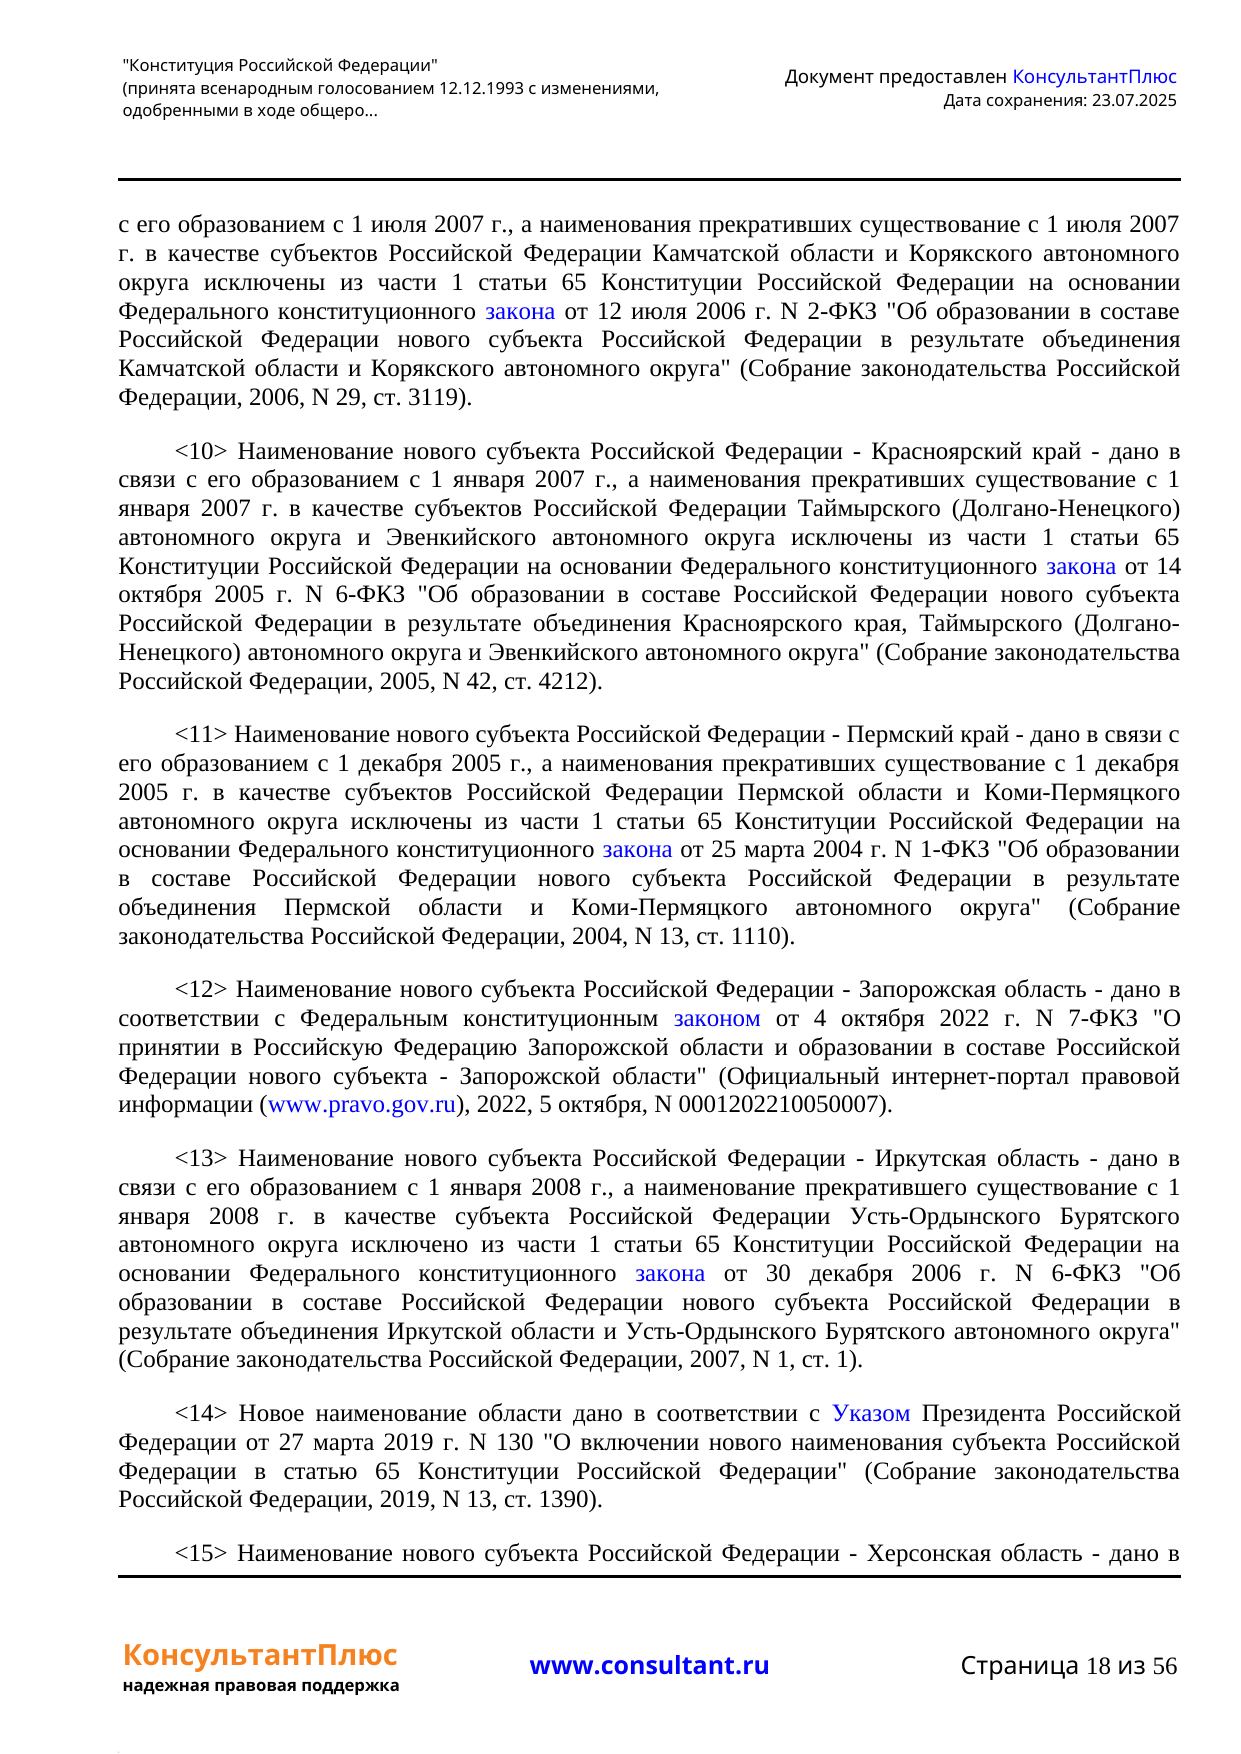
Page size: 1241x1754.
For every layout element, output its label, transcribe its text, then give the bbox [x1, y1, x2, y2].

text <12> Наименование нового субъекта Российской Федерации - Запорожская область - дано в соответствии с Федеральным конституционным законом от 4 октября 2022 г. N 7-ФКЗ "О принятии в Российскую Федерацию Запорожской области и образовании в составе Российской Федерации нового субъекта - Запорожской области" (Официальный интернет-портал правовой информации (www.pravo.gov.ru), 2022, 5 октября, N 0001202210050007). [118, 974, 1181, 1118]
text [118, 1538, 1181, 1567]
text <10> Наименование нового субъекта Российской Федерации - Красноярский край - дано в связи с его образованием с 1 января 2007 г., а наименования прекративших существование с 1 января 2007 г. в качестве субъектов Российской Федерации Таймырского (Долгано-Ненецкого) автономного округа и Эвенкийского автономного округа исключены из части 1 статьи 65 Конституции Российской Федерации на основании Федерального конституционного закона от 14 октября 2005 г. N 6-ФКЗ "Об образовании в составе Российской Федерации нового субъекта Российской Федерации в результате объединения Красноярского края, Таймырского (Долгано-Ненецкого) автономного округа и Эвенкийского автономного округа" (Собрание законодательства Российской Федерации, 2005, N 42, ст. 4212). [118, 436, 1181, 694]
text <11> Наименование нового субъекта Российской Федерации - Пермский край - дано в связи с его образованием с 1 декабря 2005 г., а наименования прекративших существование с 1 декабря 2005 г. в качестве субъектов Российской Федерации Пермской области и Коми-Пермяцкого автономного округа исключены из части 1 статьи 65 Конституции Российской Федерации на основании Федерального конституционного закона от 25 марта 2004 г. N 1-ФКЗ "Об образовании в составе Российской Федерации нового субъекта Российской Федерации в результате объединения Пермской области и Коми-Пермяцкого автономного округа" (Собрание законодательства Российской Федерации, 2004, N 13, ст. 1110). [118, 719, 1181, 949]
text <13> Наименование нового субъекта Российской Федерации - Иркутская область - дано в связи с его образованием с 1 января 2008 г., а наименование прекратившего существование с 1 января 2008 г. в качестве субъекта Российской Федерации Усть-Ордынского Бурятского автономного округа исключено из части 1 статьи 65 Конституции Российской Федерации на основании Федерального конституционного закона от 30 декабря 2006 г. N 6-ФКЗ "Об образовании в составе Российской Федерации нового субъекта Российской Федерации в результате объединения Иркутской области и Усть-Ордынского Бурятского автономного округа" (Собрание законодательства Российской Федерации, 2007, N 1, ст. 1). [118, 1143, 1181, 1373]
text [118, 209, 1181, 411]
text <14> Новое наименование области дано в соответствии с Указом Президента Российской Федерации от 27 марта 2019 г. N 130 "О включении нового наименования субъекта Российской Федерации в статью 65 Конституции Российской Федерации" (Собрание законодательства Российской Федерации, 2019, N 13, ст. 1390). [118, 1398, 1181, 1513]
